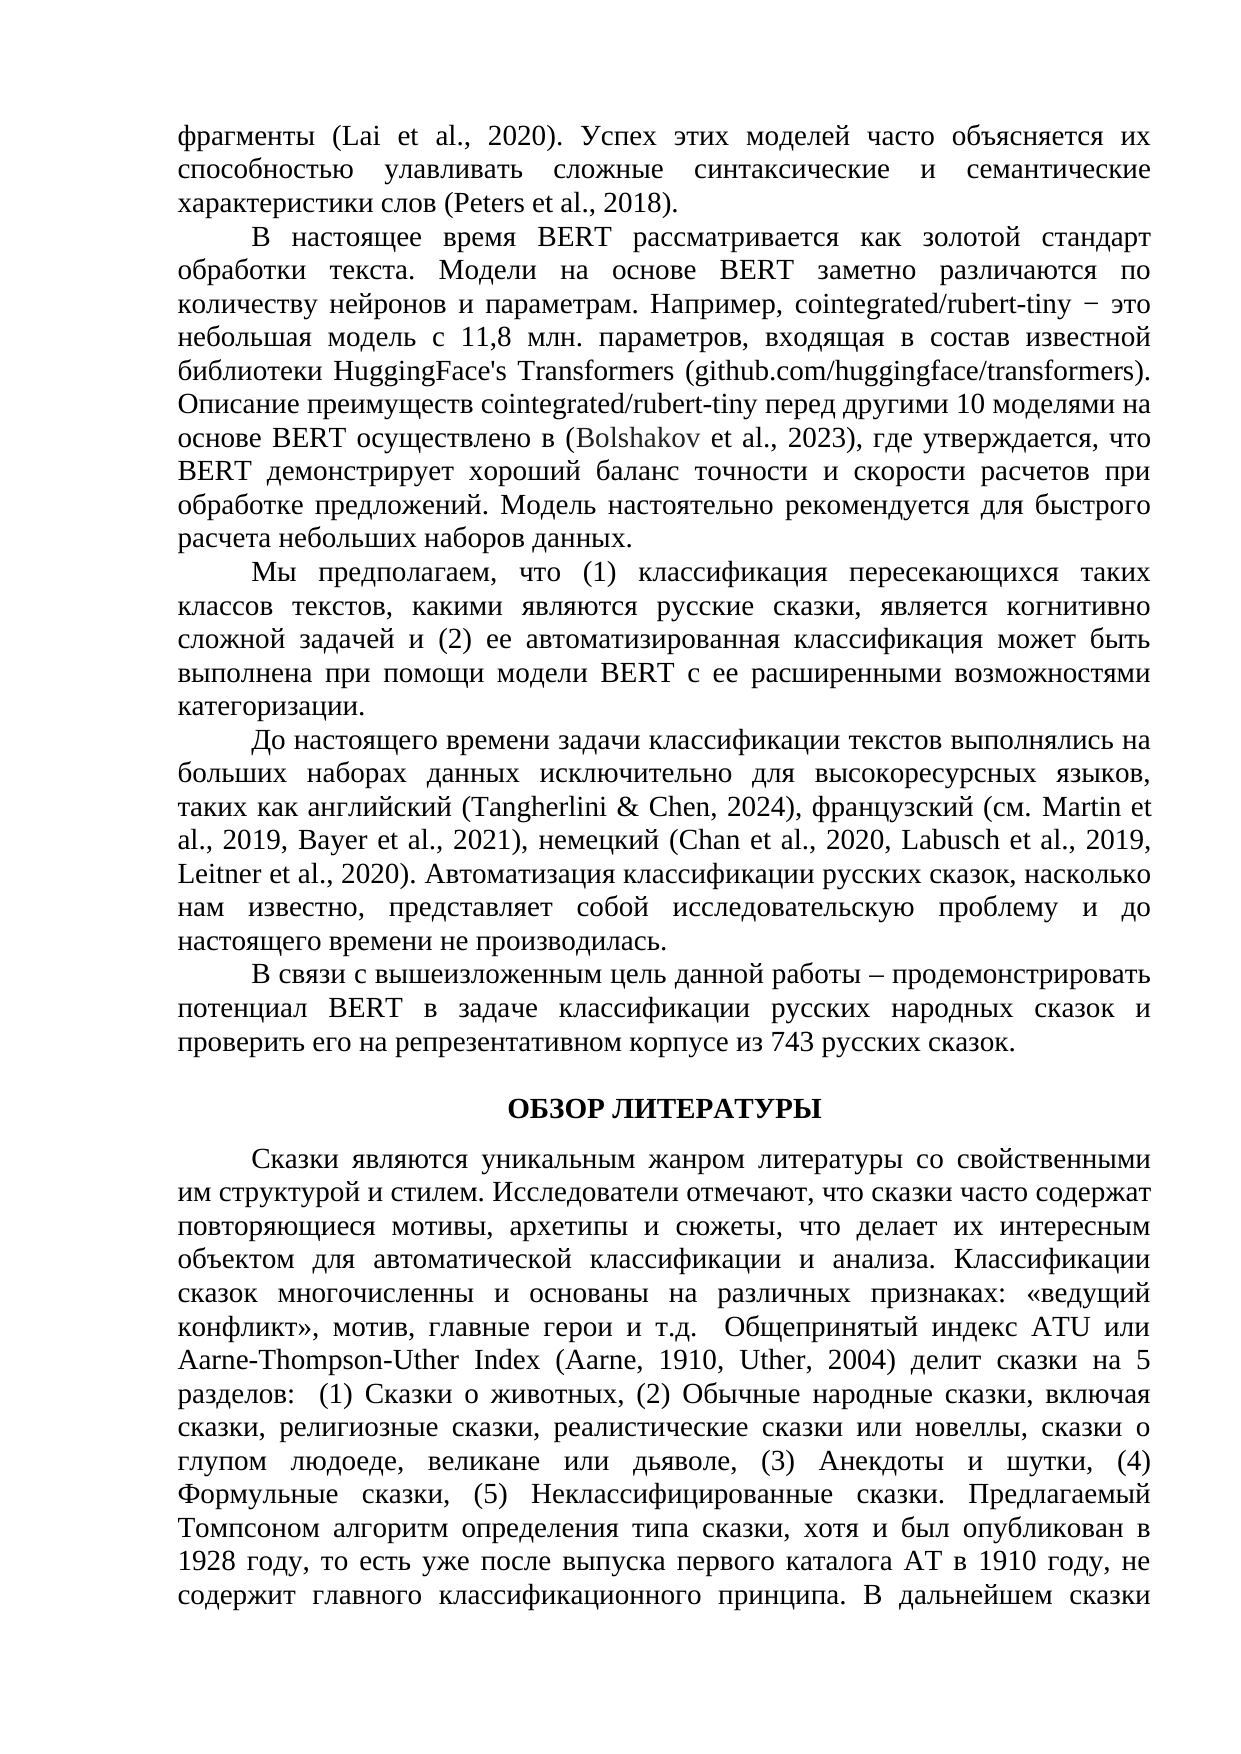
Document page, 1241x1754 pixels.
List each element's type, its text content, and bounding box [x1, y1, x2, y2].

text Мы предполагаем, что (1) классификация пересекающихся таких классов текстов, какими являются русские сказки, является когнитивно сложной задачей и (2) ее автоматизированная классификация может быть выполнена при помощи модели BERT с ее расширенными возможностями категоризации. [177, 554, 1152, 722]
text В настоящее время BERT рассматривается как золотой стандарт обработки текста. Модели на основе BERT заметно различаются по количеству нейронов и параметрам. Например, сointegrated/rubert-tiny − это небольшая модель с 11,8 млн. параметров, входящая в состав известной библиотеки HuggingFace's Transformers (github.com/huggingface/transformers). Описание преимуществ cointegrated/rubert-tiny перед другими 10 моделями на основе BERT осуществлено в (Bolshakov et al., 2023), где утверждается, что BERT демонстрирует хороший баланс точности и скорости расчетов при обработке предложений. Модель настоятельно рекомендуется для быстрого расчета небольших наборов данных. [177, 219, 1152, 554]
text ОБЗОР ЛИТЕРАТУРЫ [177, 1091, 1152, 1124]
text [177, 118, 1152, 219]
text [177, 1141, 1152, 1611]
text До настоящего времени задачи классификации текстов выполнялись на больших наборах данных исключительно для высокоресурсных языков, таких как английский (Tangherlini & Chen, 2024), французский (см. Martin et al., 2019, Bayer et al., 2021), немецкий (Chan et al., 2020, Labusch et al., 2019, Leitner et al., 2020). Автоматизация классификации русских сказок, насколько нам известно, представляет собой исследовательскую проблему и до настоящего времени не производилась. [177, 722, 1152, 957]
text В связи с вышеизложенным цель данной работы – продемонстрировать потенциал BERT в задаче классификации русских народных сказок и проверить его на репрезентативном корпусе из 743 русских сказок. [177, 957, 1152, 1057]
